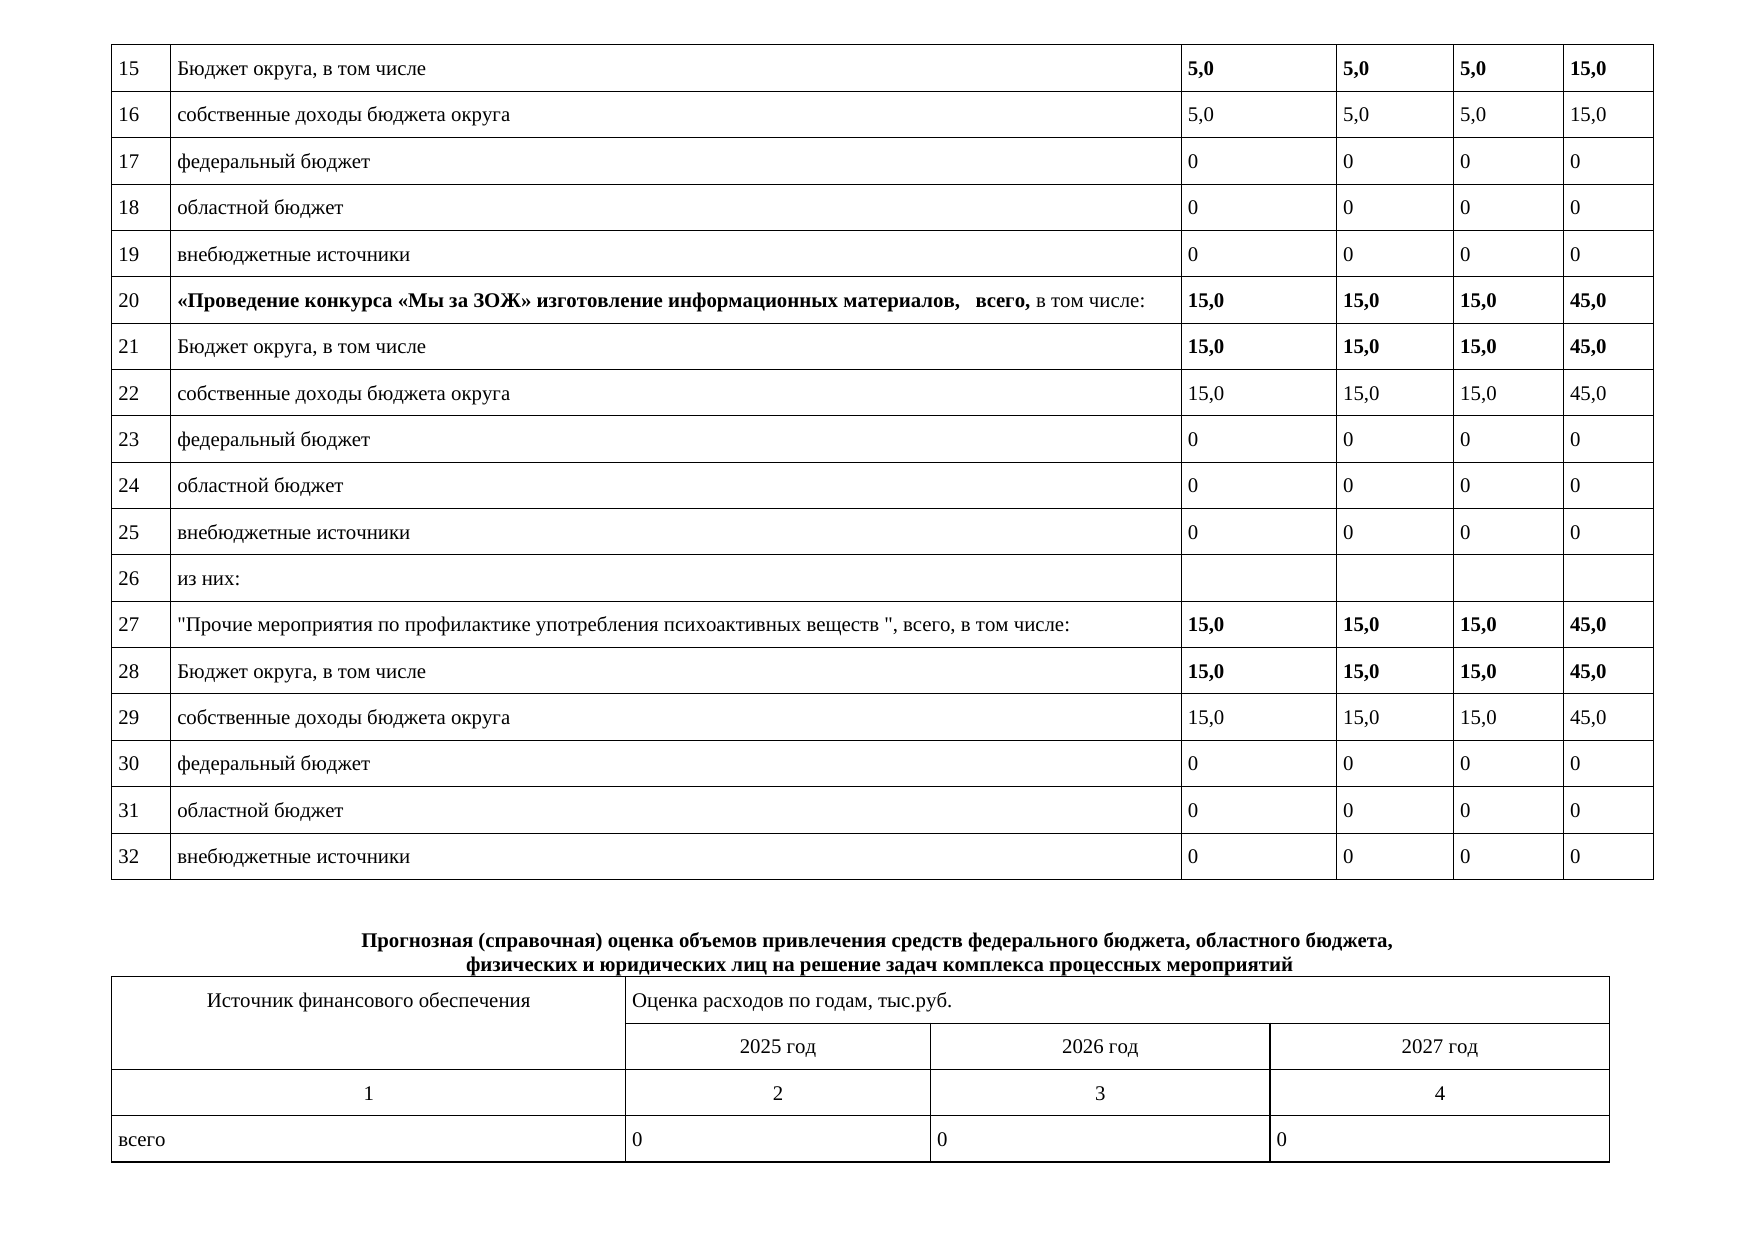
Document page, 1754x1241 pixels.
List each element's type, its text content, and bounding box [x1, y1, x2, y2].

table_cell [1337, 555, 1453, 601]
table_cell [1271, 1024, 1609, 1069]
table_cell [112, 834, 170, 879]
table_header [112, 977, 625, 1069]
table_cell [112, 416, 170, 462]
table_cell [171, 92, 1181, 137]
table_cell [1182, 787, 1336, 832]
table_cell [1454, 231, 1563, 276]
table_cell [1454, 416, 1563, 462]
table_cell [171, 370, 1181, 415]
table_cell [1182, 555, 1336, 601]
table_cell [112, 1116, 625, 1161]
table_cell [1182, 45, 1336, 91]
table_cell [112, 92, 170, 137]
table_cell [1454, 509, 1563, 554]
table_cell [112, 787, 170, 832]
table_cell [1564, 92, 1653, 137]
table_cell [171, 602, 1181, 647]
text физических и юридических лиц на решение задач комплекса процессных мероприятий [118, 952, 1636, 976]
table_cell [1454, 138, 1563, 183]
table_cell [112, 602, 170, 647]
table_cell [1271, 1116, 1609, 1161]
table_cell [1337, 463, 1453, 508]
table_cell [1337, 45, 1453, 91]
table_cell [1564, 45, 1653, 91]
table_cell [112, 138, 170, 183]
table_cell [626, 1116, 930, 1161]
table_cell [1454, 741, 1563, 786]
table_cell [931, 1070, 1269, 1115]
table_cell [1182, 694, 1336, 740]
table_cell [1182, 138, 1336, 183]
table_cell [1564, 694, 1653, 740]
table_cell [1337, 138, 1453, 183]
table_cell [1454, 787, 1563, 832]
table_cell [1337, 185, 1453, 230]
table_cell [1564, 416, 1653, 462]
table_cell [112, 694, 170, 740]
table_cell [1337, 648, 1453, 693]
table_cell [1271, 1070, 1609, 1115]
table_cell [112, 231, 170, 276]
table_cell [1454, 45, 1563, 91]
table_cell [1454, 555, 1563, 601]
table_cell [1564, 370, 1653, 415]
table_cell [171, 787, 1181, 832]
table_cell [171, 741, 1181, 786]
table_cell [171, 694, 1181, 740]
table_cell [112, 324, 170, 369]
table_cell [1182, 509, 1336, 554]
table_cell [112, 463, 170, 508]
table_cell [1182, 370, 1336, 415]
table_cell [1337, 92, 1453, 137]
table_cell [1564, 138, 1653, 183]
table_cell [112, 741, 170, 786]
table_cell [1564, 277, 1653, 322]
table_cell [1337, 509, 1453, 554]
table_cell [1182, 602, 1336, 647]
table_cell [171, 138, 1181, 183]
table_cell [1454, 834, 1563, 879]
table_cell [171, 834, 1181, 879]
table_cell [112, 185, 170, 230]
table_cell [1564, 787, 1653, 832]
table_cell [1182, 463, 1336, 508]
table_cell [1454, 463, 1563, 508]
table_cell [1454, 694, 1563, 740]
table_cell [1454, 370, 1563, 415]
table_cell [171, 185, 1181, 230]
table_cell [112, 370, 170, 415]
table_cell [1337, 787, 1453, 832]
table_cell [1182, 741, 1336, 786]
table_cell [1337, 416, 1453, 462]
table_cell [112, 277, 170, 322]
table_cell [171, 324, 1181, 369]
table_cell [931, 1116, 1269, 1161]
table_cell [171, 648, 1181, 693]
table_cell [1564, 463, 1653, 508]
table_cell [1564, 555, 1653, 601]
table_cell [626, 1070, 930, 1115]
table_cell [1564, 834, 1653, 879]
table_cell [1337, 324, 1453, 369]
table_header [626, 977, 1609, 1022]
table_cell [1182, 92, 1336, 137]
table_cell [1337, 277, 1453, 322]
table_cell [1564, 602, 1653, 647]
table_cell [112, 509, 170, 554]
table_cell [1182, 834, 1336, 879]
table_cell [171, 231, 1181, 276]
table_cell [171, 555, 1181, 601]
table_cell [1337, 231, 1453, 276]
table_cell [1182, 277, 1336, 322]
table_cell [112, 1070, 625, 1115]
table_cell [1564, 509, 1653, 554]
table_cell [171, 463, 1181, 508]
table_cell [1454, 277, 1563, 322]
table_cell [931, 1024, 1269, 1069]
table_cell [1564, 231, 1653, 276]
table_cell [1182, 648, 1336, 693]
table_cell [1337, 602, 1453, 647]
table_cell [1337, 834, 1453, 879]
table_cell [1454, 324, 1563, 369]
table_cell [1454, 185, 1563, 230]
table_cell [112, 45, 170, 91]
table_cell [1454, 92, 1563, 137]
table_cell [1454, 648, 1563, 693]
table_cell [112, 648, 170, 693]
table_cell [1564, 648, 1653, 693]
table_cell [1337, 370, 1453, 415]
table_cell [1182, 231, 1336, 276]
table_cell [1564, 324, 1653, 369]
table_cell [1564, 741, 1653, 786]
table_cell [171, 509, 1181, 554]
text Прогнозная (справочная) оценка объемов привлечения средств федерального бюджета, областного бюджета, [118, 928, 1636, 952]
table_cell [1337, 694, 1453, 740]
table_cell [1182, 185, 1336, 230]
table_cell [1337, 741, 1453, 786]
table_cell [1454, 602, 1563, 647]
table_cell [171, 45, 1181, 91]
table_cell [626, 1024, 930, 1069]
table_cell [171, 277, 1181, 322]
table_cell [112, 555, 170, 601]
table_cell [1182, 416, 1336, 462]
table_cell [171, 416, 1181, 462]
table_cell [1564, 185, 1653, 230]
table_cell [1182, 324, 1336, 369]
